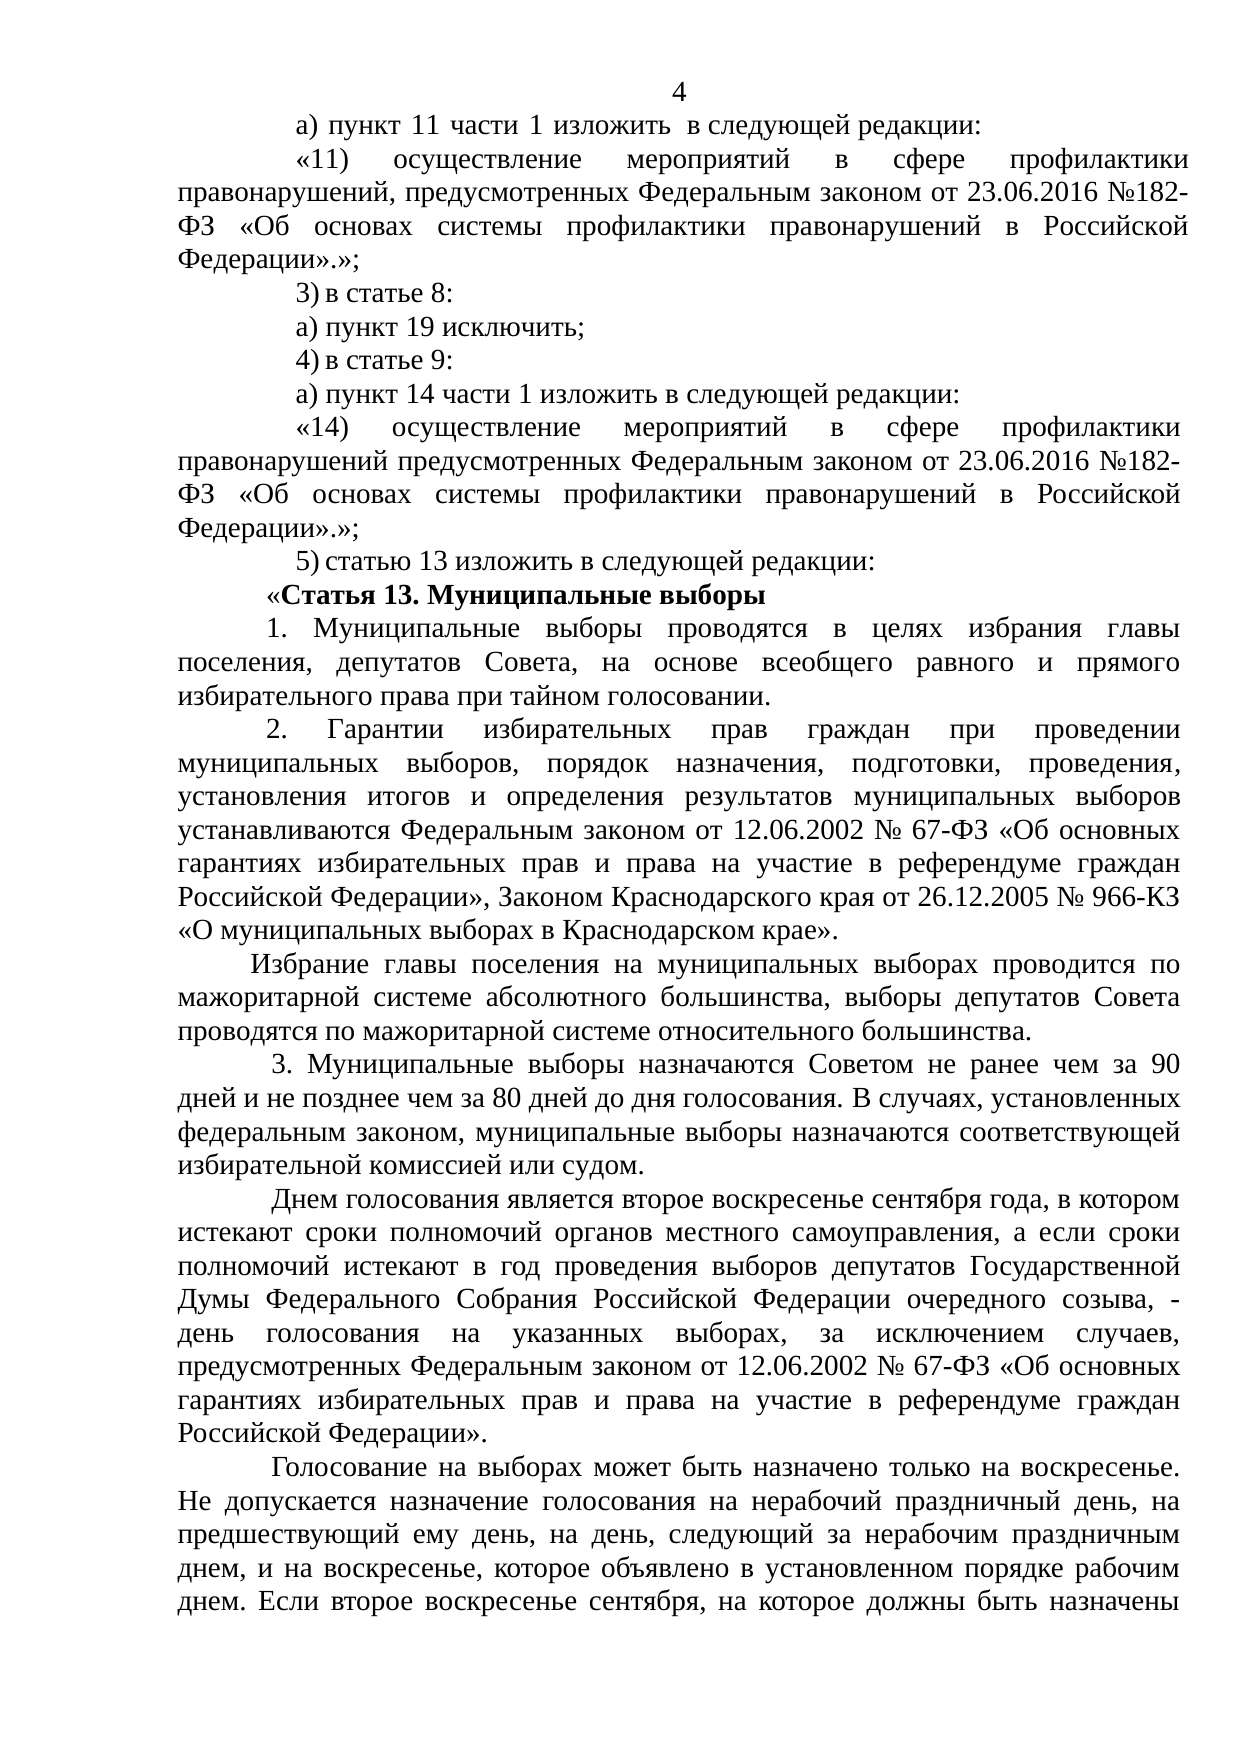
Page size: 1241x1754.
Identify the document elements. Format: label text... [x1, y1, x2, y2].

text Днем голосования является второе воскресенье сентября года, в котором истекают сроки полномочий органов местного самоуправления, а если сроки полномочий истекают в год проведения выборов депутатов Государственной Думы Федерального Собрания Российской Федерации очередного созыва, - день голосования на указанных выборах, за исключением случаев, предусмотренных Федеральным законом от 12.06.2002 № 67-ФЗ «Об основных гарантиях избирательных прав и права на участие в референдуме граждан Российской Федерации». [177, 1181, 1181, 1449]
list статью 13 изложить в следующей редакции: [177, 543, 1181, 577]
text Избрание главы поселения на муниципальных выборах проводится по мажоритарной системе абсолютного большинства, выборы депутатов Совета проводятся по мажоритарной системе относительного большинства. [177, 946, 1181, 1047]
text 3. Муниципальные выборы назначаются Советом не ранее чем за 90 дней и не позднее чем за 80 дней до дня голосования. В случаях, установленных федеральным законом, муниципальные выборы назначаются соответствующей избирательной комиссией или судом. [177, 1047, 1181, 1181]
text а) пункт 11 части 1 изложить в следующей редакции: [177, 107, 1181, 141]
list в статье 8: [177, 275, 1181, 309]
text а) пункт 14 части 1 изложить в следующей редакции: [177, 376, 1181, 409]
text «Статья 13. Муниципальные выборы [177, 577, 1181, 611]
text 2. Гарантии избирательных прав граждан при проведении муниципальных выборов, порядок назначения, подготовки, проведения, установления итогов и определения результатов муниципальных выборов устанавливаются Федеральным законом от 12.06.2002 № 67-ФЗ «Об основных гарантиях избирательных прав и права на участие в референдуме граждан Российской Федерации», Законом Краснодарского края от 26.12.2005 № 966-КЗ «О муниципальных выборах в Краснодарском крае». [177, 711, 1181, 946]
list в статье 9: [177, 342, 1181, 376]
text «11) осуществление мероприятий в сфере профилактики правонарушений, предусмотренных Федеральным законом от 23.06.2016 №182-ФЗ «Об основах системы профилактики правонарушений в Российской Федерации».»; [177, 141, 1189, 275]
text 1. Муниципальные выборы проводятся в целях избрания главы поселения, депутатов Совета, на основе всеобщего равного и прямого избирательного права при тайном голосовании. [177, 611, 1181, 711]
text «14) осуществление мероприятий в сфере профилактики правонарушений предусмотренных Федеральным законом от 23.06.2016 №182-ФЗ «Об основах системы профилактики правонарушений в Российской Федерации».»; [177, 409, 1181, 543]
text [177, 1449, 1181, 1617]
text а) пункт 19 исключить; [177, 309, 1181, 342]
